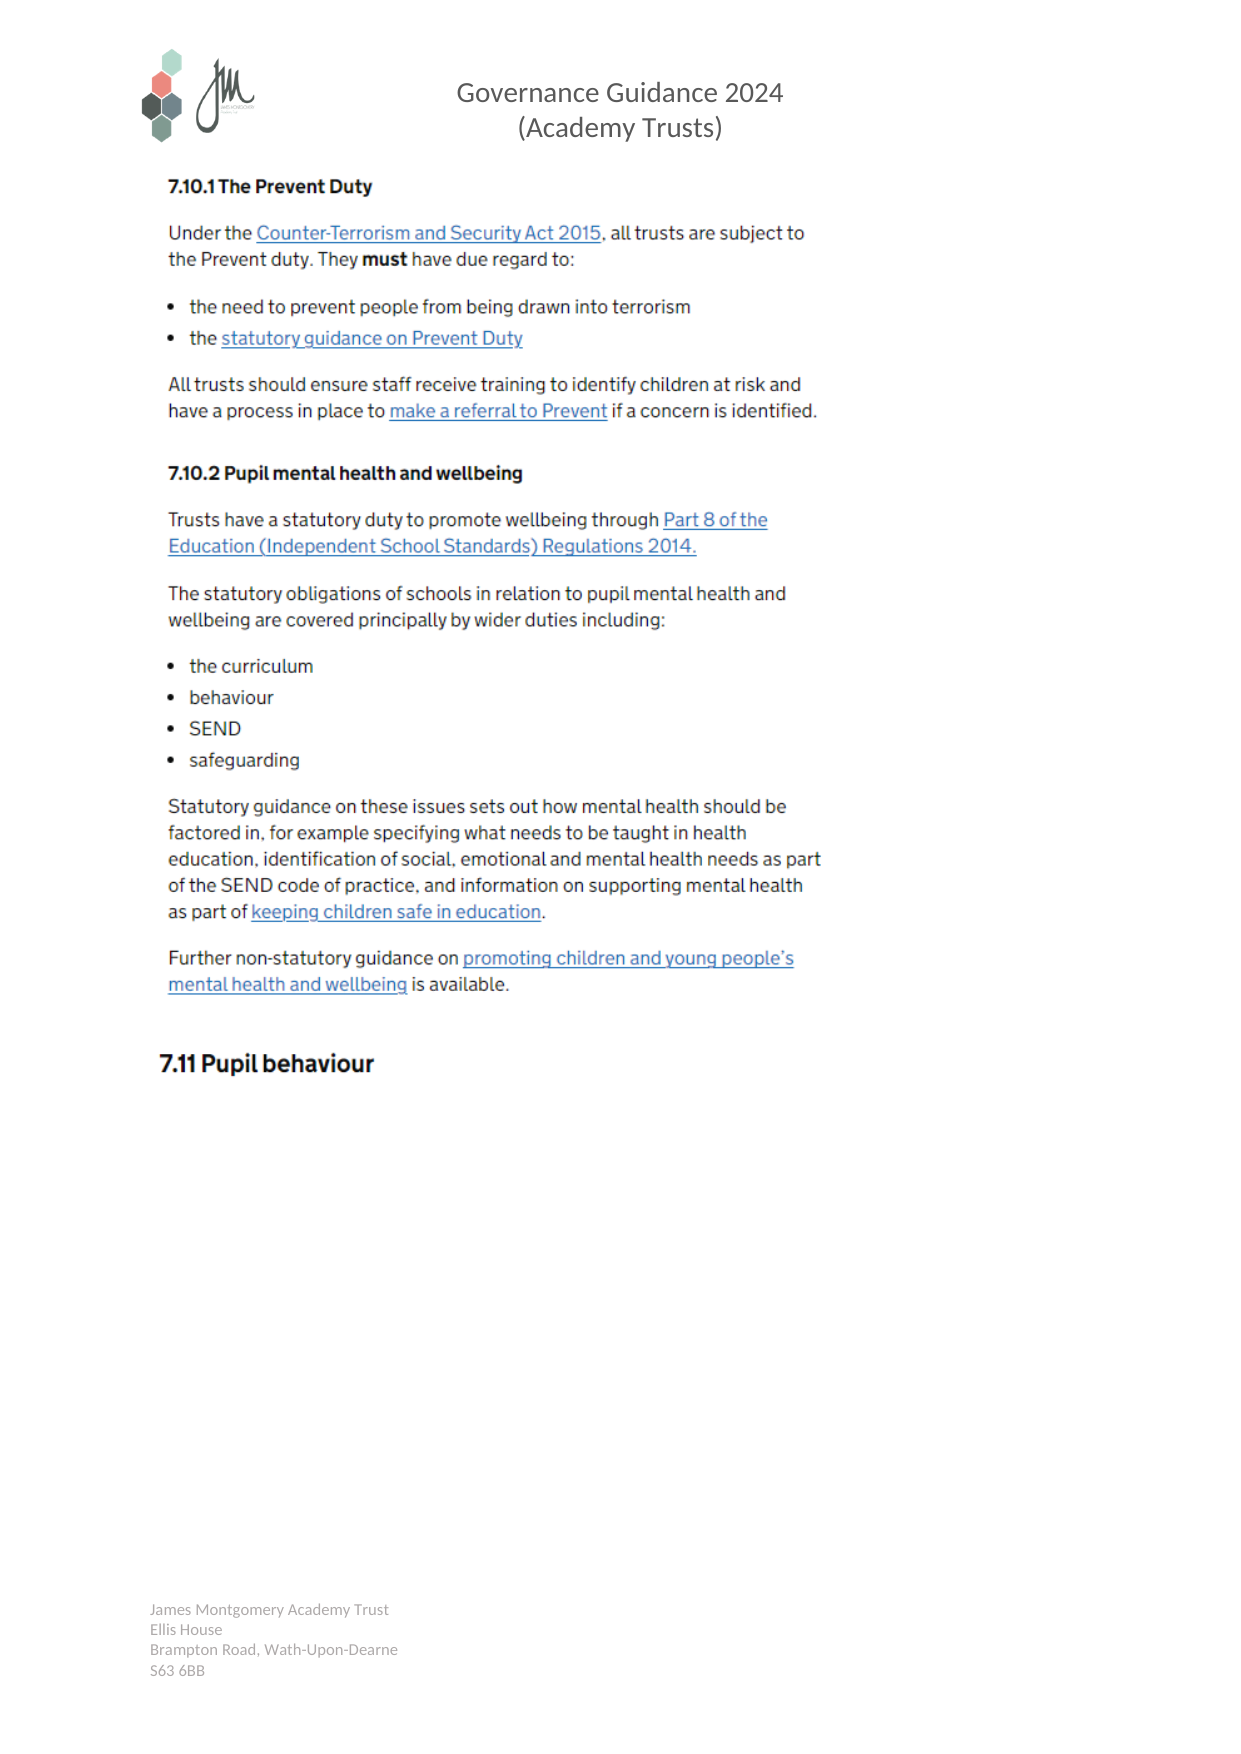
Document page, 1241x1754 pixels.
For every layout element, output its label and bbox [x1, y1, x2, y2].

picture [129, 41, 268, 144]
picture [150, 173, 876, 1026]
picture [150, 1044, 408, 1080]
